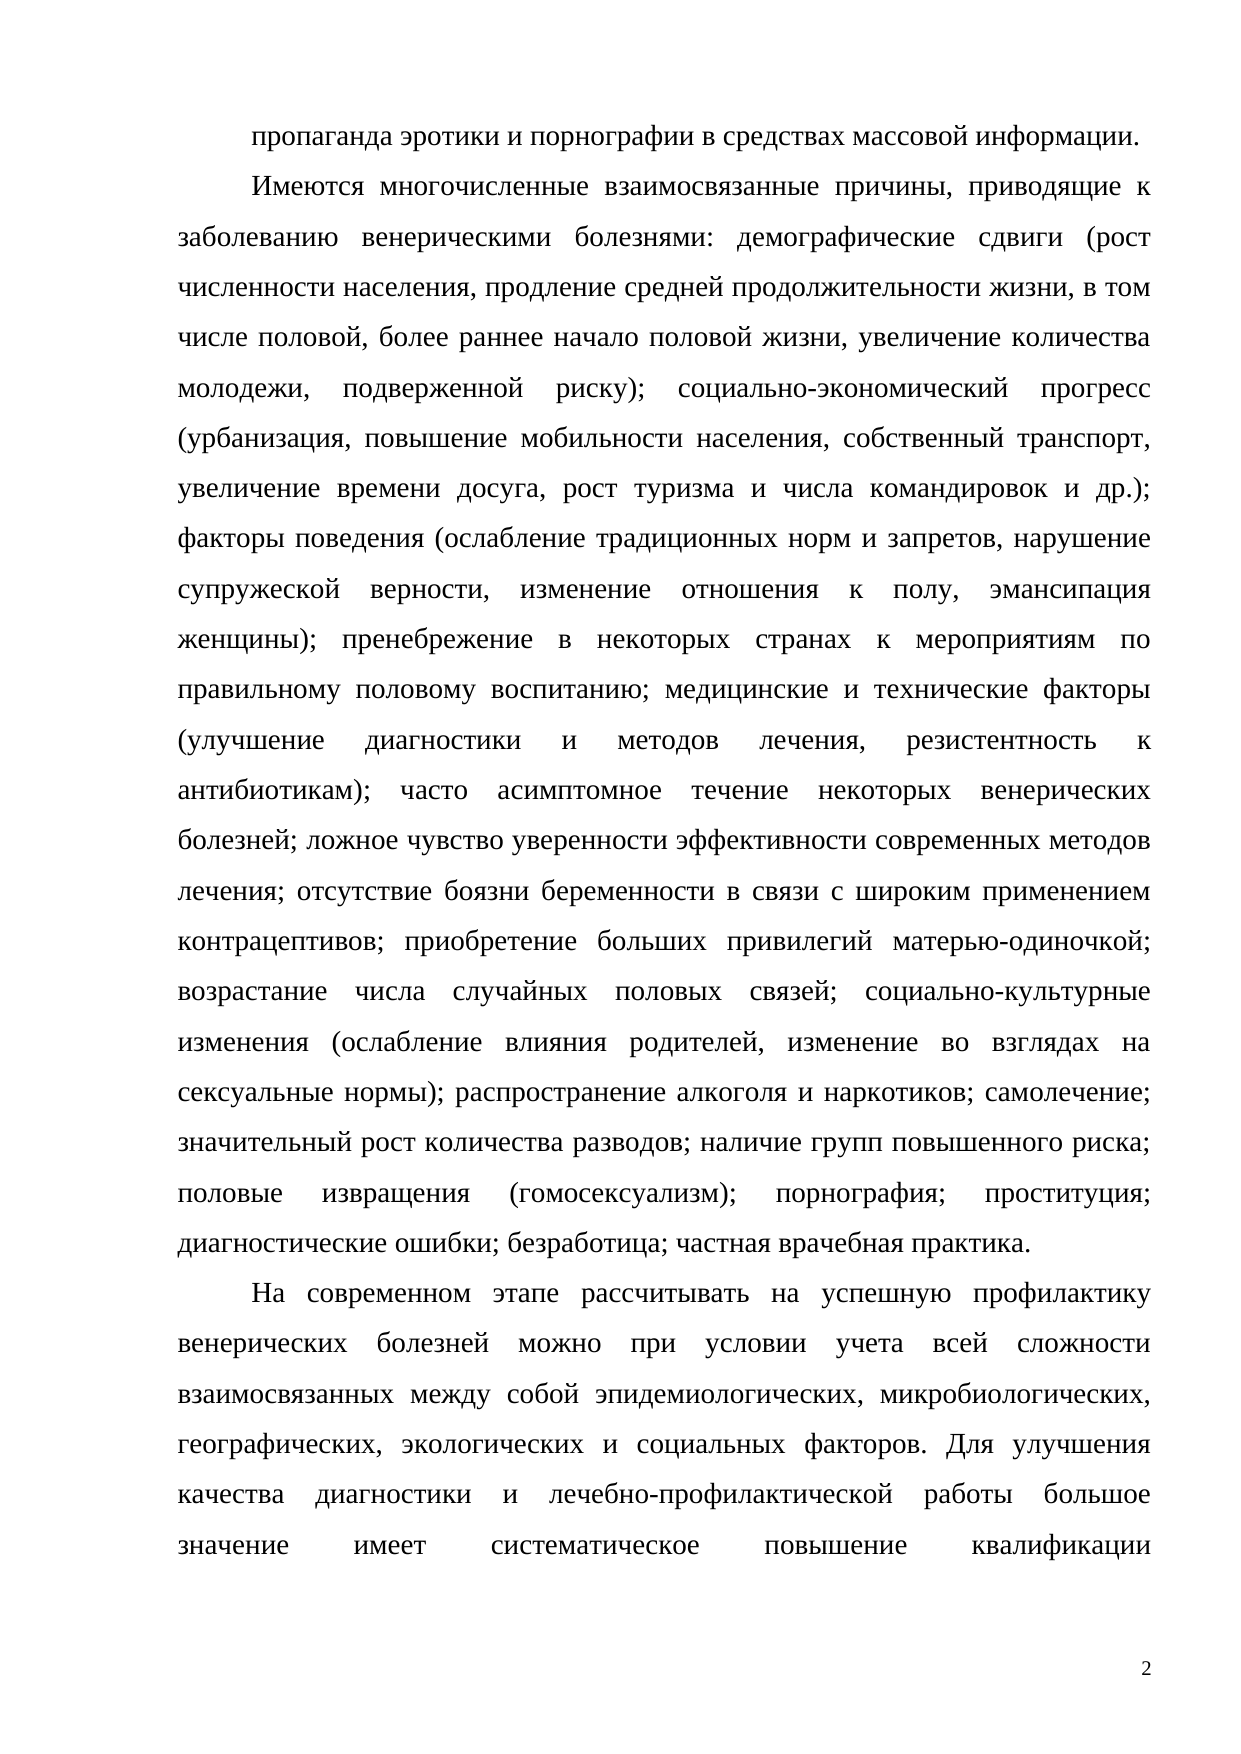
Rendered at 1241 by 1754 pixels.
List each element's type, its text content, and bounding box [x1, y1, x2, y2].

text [177, 1275, 1152, 1560]
text Имеются многочисленные взаимосвязанные причины, приводящие к заболеванию венерическими болезнями: демографические сдвиги (рост численности населения, продление средней продолжительности жизни, в том числе половой, более раннее начало половой жизни, увеличение количества молодежи, подверженной риску); социально-экономический прогресс (урбанизация, повышение мобильности населения, собственный транспорт, увеличение времени досуга, рост туризма и числа командировок и др.); факторы поведения (ослабление традиционных норм и запретов, нарушение супружеской верности, изменение отношения к полу, эмансипация женщины); пренебрежение в некоторых странах к мероприятиям по правильному половому воспитанию; медицинские и технические факторы (улучшение диагностики и методов лечения, резистентность к антибиотикам); часто асимптомное течение некоторых венерических болезней; ложное чувство уверенности эффективности современных методов лечения; отсутствие боязни беременности в связи с широким применением контрацептивов; приобретение больших привилегий матерью-одиночкой; возрастание числа случайных половых связей; социально-культурные изменения (ослабление влияния родителей, изменение во взглядах на сексуальные нормы); распространение алкоголя и наркотиков; самолечение; значительный рост количества разводов; наличие групп повышенного риска; половые извращения (гомосексуализм); порнография; проституция; диагностические ошибки; безработица; частная врачебная практика. [177, 168, 1152, 1258]
text пропаганда эротики и порнографии в средствах массовой информации. [177, 118, 1152, 152]
